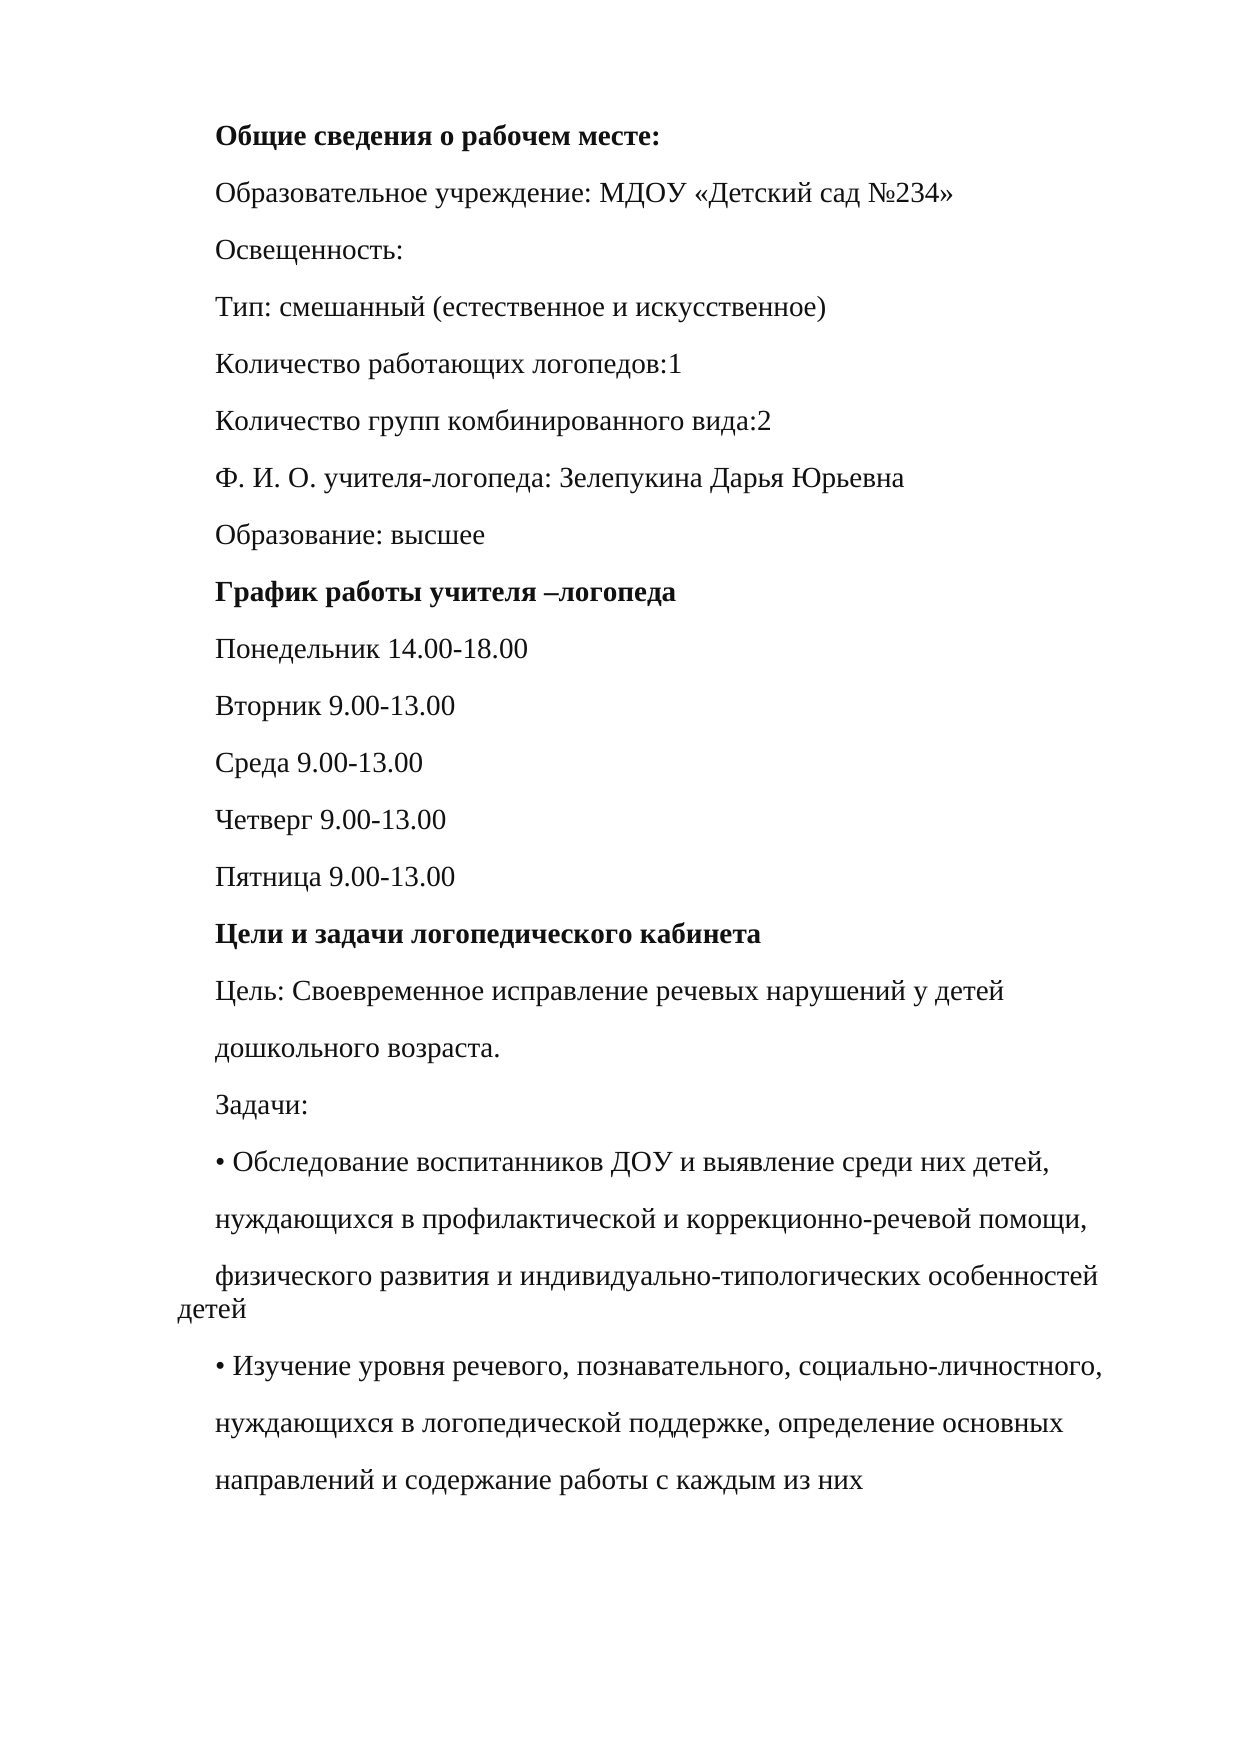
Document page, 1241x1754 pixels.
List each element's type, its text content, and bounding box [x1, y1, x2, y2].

text Образование: высшее [177, 517, 1152, 551]
text дошкольного возраста. [177, 1030, 1152, 1063]
text Понедельник 14.00-18.00 [177, 631, 1152, 664]
text • Изучение уровня речевого, познавательного, социально-личностного, [177, 1348, 1152, 1382]
text Цель: Своевременное исправление речевых нарушений у детей [177, 973, 1152, 1006]
text Ф. И. О. учителя-логопеда: Зелепукина Дарья Юрьевна [177, 460, 1152, 493]
text Среда 9.00-13.00 [177, 745, 1152, 778]
text Пятница 9.00-13.00 [177, 859, 1152, 892]
text Цели и задачи логопедического кабинета [177, 916, 1152, 949]
text Тип: смешанный (естественное и искусственное) [177, 289, 1152, 323]
text физического развития и индивидуально-типологических особенностей детей [177, 1258, 1152, 1325]
text Освещенность: [177, 232, 1152, 266]
text Задачи: [177, 1087, 1152, 1120]
text направлений и содержание работы с каждым из них [177, 1462, 1152, 1496]
text Общие сведения о рабочем месте: [177, 118, 1152, 152]
text • Обследование воспитанников ДОУ и выявление среди них детей, [177, 1144, 1152, 1177]
text Образовательное учреждение: МДОУ «Детский сад №234» [177, 175, 1152, 209]
text Четверг 9.00-13.00 [177, 802, 1152, 835]
text нуждающихся в логопедической поддержке, определение основных [177, 1405, 1152, 1439]
text нуждающихся в профилактической и коррекционно-речевой помощи, [177, 1201, 1152, 1234]
text График работы учителя –логопеда [177, 574, 1152, 607]
text Количество работающих логопедов:1 [177, 346, 1152, 379]
text Количество групп комбинированного вида:2 [177, 403, 1152, 437]
text Вторник 9.00-13.00 [177, 688, 1152, 721]
